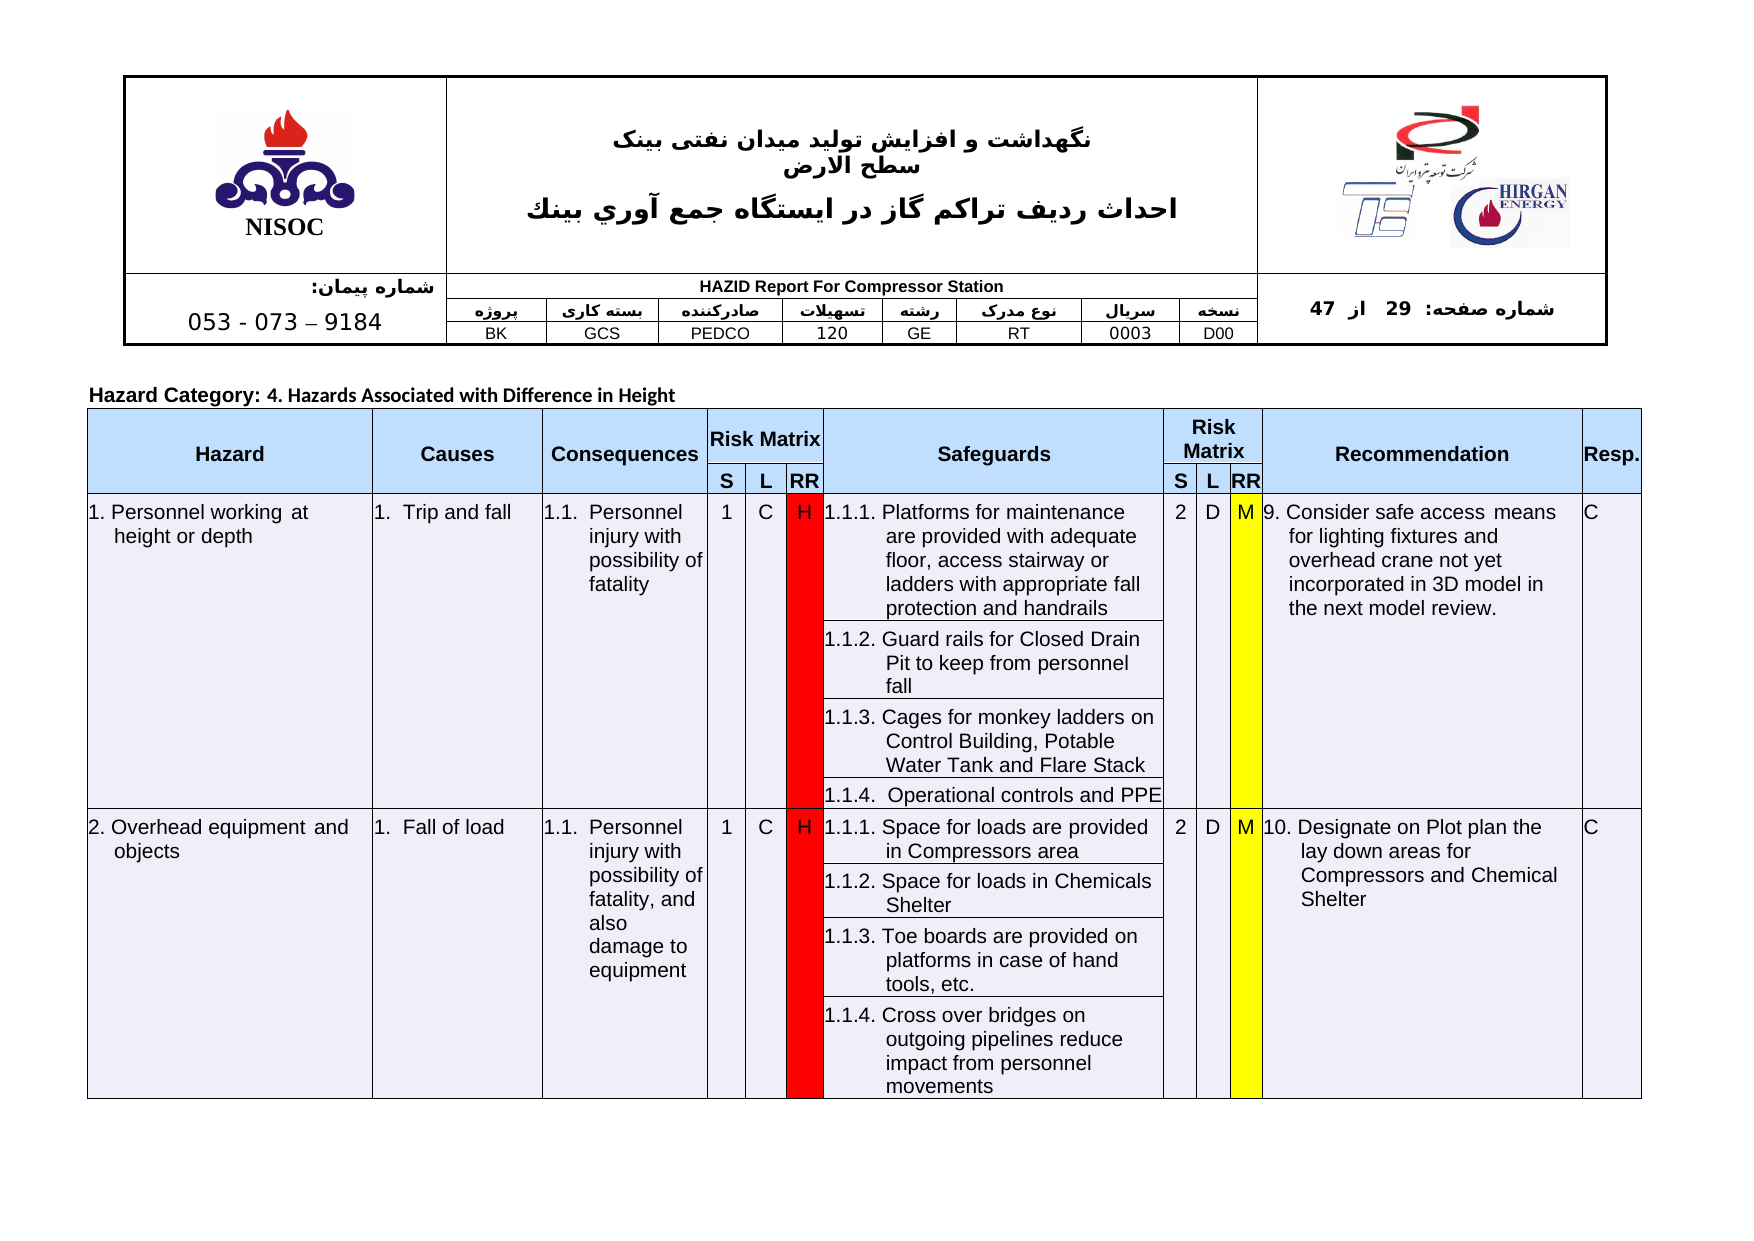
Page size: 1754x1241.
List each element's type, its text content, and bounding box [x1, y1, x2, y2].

table_cell 1.1.4. Operational controls and PPE [824, 778, 1163, 808]
text Hazard Category: 4. Hazards Associated with Difference in Height [88, 382, 1666, 408]
table_header Resp. [1583, 409, 1641, 493]
table_cell L [746, 464, 786, 493]
table_cell 1 [708, 494, 745, 808]
table_cell 1.1.1. Space for loads are provided in Compressors area [824, 809, 1163, 862]
table_cell 1.1.4. Cross over bridges on outgoing pipelines reduce impact from personnel movements [824, 997, 1163, 1098]
picture [1395, 105, 1570, 248]
table_cell C [746, 809, 786, 1098]
table_header Safeguards [824, 409, 1163, 493]
table_cell 1.1.1. Platforms for maintenance are provided with adequate floor, access stairway or ladders with appropriate fall protection and handrails [824, 494, 1163, 619]
table_header Hazard [88, 409, 372, 493]
table_header Risk Matrix [1164, 409, 1262, 462]
table_cell H [787, 809, 823, 1098]
table_header Consequences [543, 409, 707, 493]
table_header Risk Matrix [708, 409, 823, 462]
table_cell S [1164, 464, 1196, 493]
table_cell D [1197, 494, 1230, 808]
table_cell 2 [1164, 494, 1196, 808]
table_cell RR [1231, 464, 1262, 493]
table_cell 1. Fall of load [373, 809, 542, 1098]
table_cell 2. Overhead equipment and objects [88, 809, 372, 1098]
table_cell 10. Designate on Plot plan the lay down areas for Compressors and Chemical Shelter [1263, 809, 1582, 1098]
table_cell C [746, 494, 786, 808]
table_cell M [1231, 494, 1262, 808]
table_cell 1 [708, 809, 745, 1098]
table_cell 1.1.3. Cages for monkey ladders on Control Building, Potable Water Tank and Flare Stack [824, 699, 1163, 777]
table_cell 2 [1164, 809, 1196, 1098]
picture [215, 110, 355, 212]
table_cell C [1583, 809, 1641, 1098]
table_header Causes [373, 409, 542, 493]
table_cell M [1231, 809, 1262, 1098]
table_cell 1.1. Personnel injury with possibility of fatality, and also damage to equipment [543, 809, 707, 1098]
table_header Recommendation [1263, 409, 1582, 493]
table_cell 1. Trip and fall [373, 494, 542, 808]
table_cell RR [787, 464, 823, 493]
table_cell 1.1.2. Guard rails for Closed Drain Pit to keep from personnel fall [824, 621, 1163, 698]
table_cell 1. Personnel working at height or depth [88, 494, 372, 808]
table_cell 1.1.2. Space for loads in Chemicals Shelter [824, 864, 1163, 917]
table_cell H [787, 494, 823, 808]
table_cell C [1583, 494, 1641, 808]
table_cell 1.1. Personnel injury with possibility of fatality [543, 494, 707, 808]
table_cell 9. Consider safe access means for lighting fixtures and overhead crane not yet incorporated in 3D model in the next model review. [1263, 494, 1582, 808]
table_cell L [1197, 464, 1230, 493]
table_cell 1.1.3. Toe boards are provided on platforms in case of hand tools, etc. [824, 918, 1163, 996]
table_cell S [708, 464, 745, 493]
table_cell D [1197, 809, 1230, 1098]
